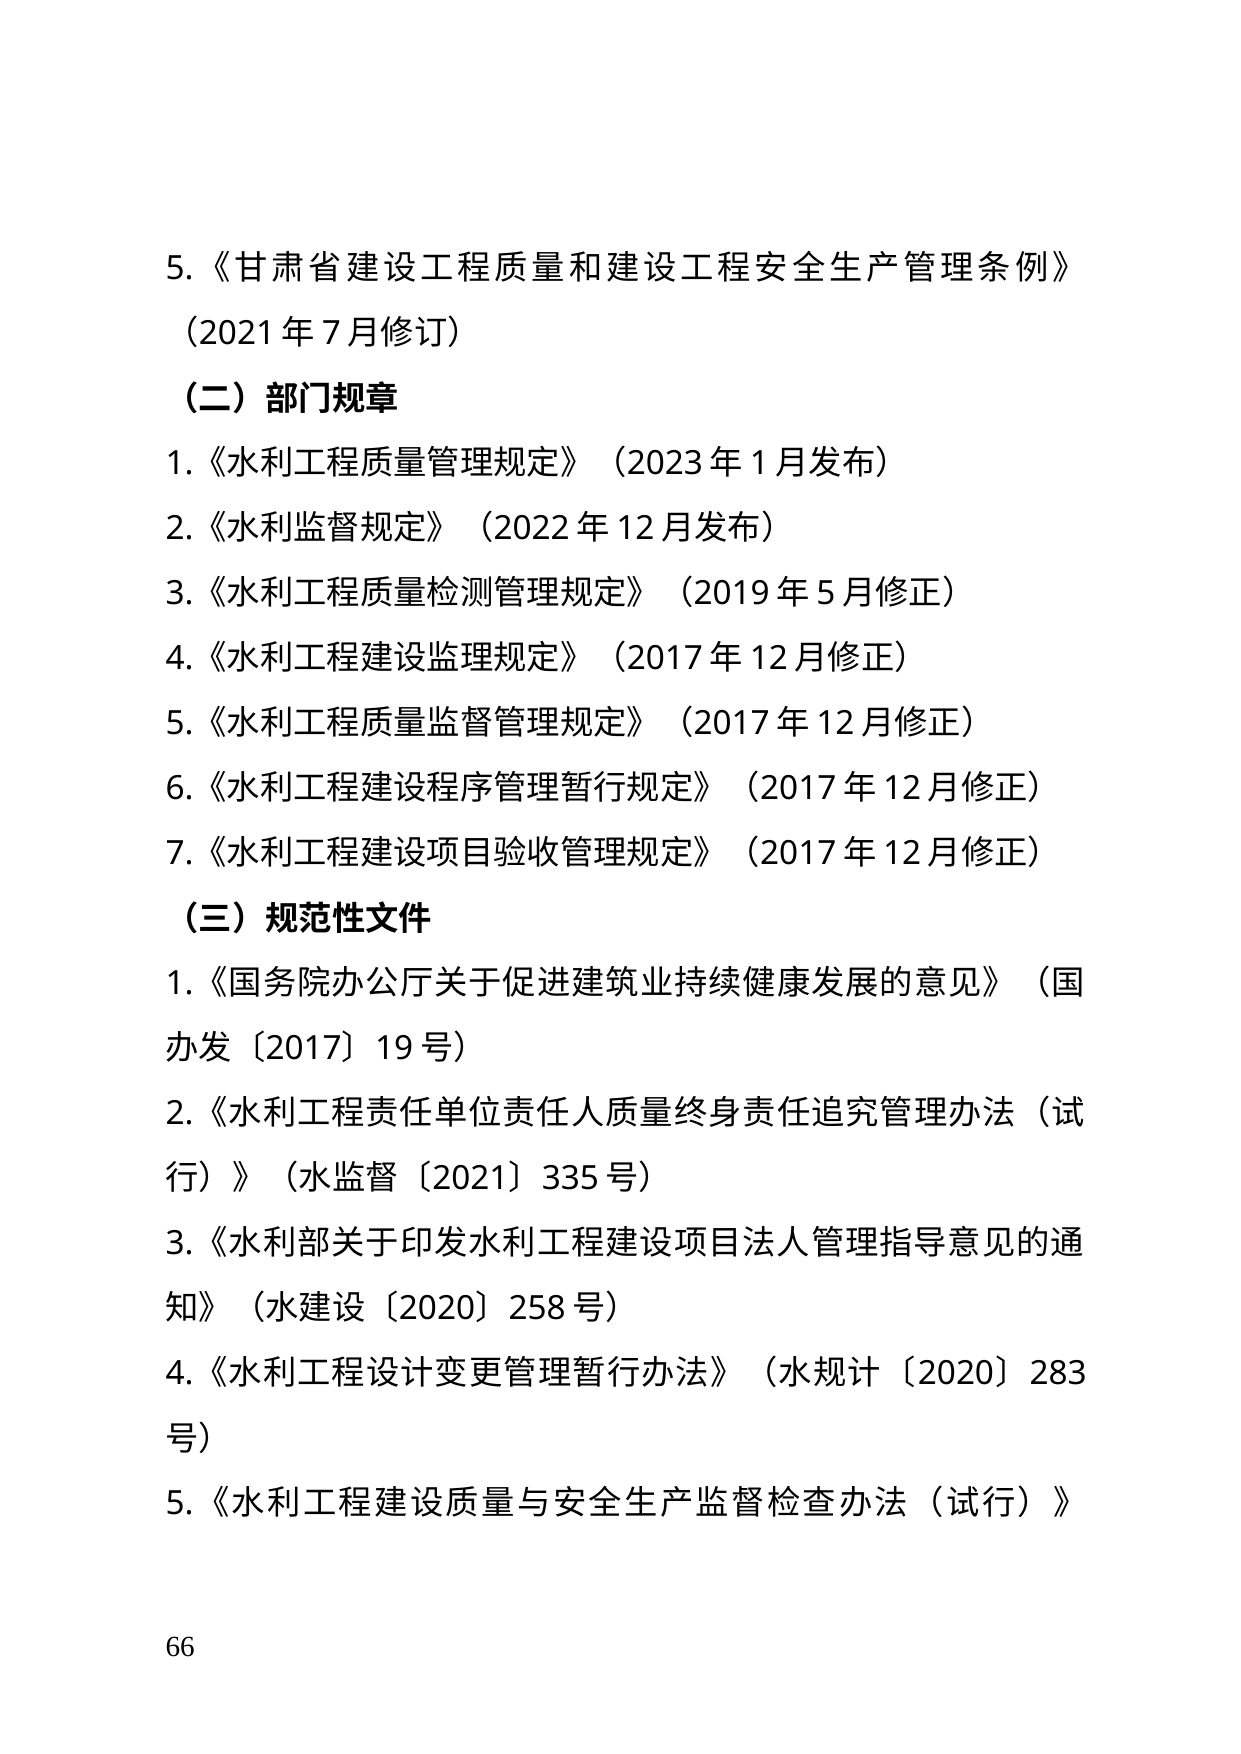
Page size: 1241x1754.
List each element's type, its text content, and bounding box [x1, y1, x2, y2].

text 4.《水利工程建设监理规定》（2017年12月修正） [165, 623, 1087, 688]
text 2.《水利工程责任单位责任人质量终身责任追究管理办法（试行）》（水监督〔2021〕335号） [165, 1078, 1087, 1208]
text 4.《水利工程设计变更管理暂行办法》（水规计〔2020〕283号） [165, 1338, 1087, 1468]
text （三）规范性文件 [165, 883, 1087, 948]
text 1.《水利工程质量管理规定》（2023年1月发布） [165, 428, 1087, 493]
text （二）部门规章 [165, 363, 1087, 428]
text 6.《水利工程建设程序管理暂行规定》（2017年12月修正） [165, 753, 1087, 818]
text 1.《国务院办公厅关于促进建筑业持续健康发展的意见》（国办发〔2017〕19号） [165, 948, 1087, 1078]
text 2.《水利监督规定》（2022年12月发布） [165, 493, 1087, 558]
text 5.《水利工程质量监督管理规定》（2017年12月修正） [165, 688, 1087, 753]
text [165, 1468, 1087, 1533]
text 3.《水利部关于印发水利工程建设项目法人管理指导意见的通知》（水建设〔2020〕258号） [165, 1208, 1087, 1338]
text 7.《水利工程建设项目验收管理规定》（2017年12月修正） [165, 818, 1087, 883]
text 3.《水利工程质量检测管理规定》（2019年5月修正） [165, 558, 1087, 623]
text 5.《甘肃省建设工程质量和建设工程安全生产管理条例》（2021年7月修订） [165, 233, 1087, 363]
